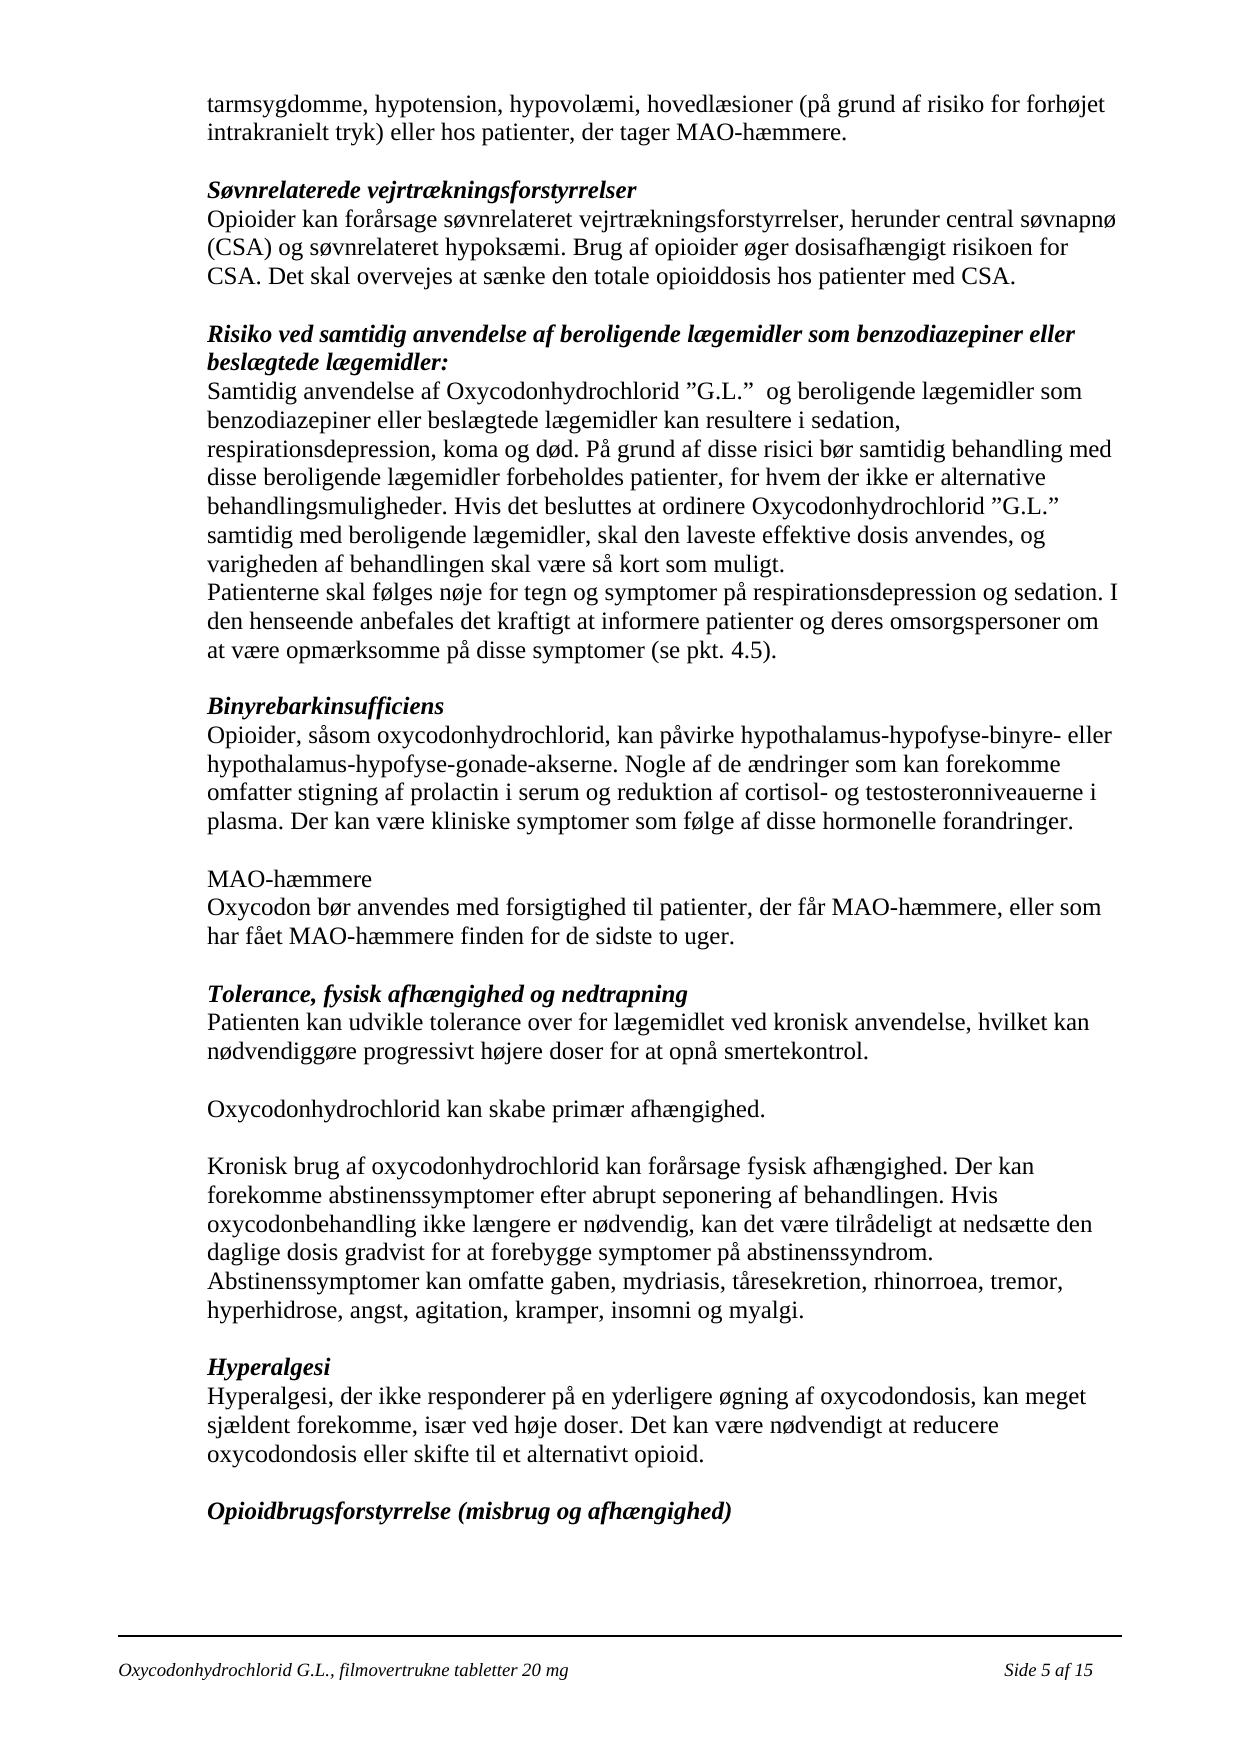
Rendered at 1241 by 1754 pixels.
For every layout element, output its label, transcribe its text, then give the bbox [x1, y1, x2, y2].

text Kronisk brug af oxycodonhydrochlorid kan forårsage fysisk afhængighed. Der kan forekomme abstinenssymptomer efter abrupt seponering af behandlingen. Hvis oxycodonbehandling ikke længere er nødvendig, kan det være tilrådeligt at nedsætte den daglige dosis gradvist for at forebygge symptomer på abstinenssyndrom. [207, 1151, 1122, 1266]
text Patienterne skal følges nøje for tegn og symptomer på respirationsdepression og sedation. I den henseende anbefales det kraftigt at informere patienter og deres omsorgspersoner om at være opmærksomme på disse symptomer (se pkt. 4.5). [207, 577, 1122, 664]
text Binyrebarkinsufficiens [207, 691, 1122, 720]
text Oxycodon bør anvendes med forsigtighed til patienter, der får MAO-hæmmere, eller som har fået MAO-hæmmere finden for de sidste to uger. [207, 892, 1122, 950]
text Opioider kan forårsage søvnrelateret vejrtrækningsforstyrrelser, herunder central søvnapnø (CSA) og søvnrelateret hypoksæmi. Brug af opioider øger dosisafhængigt risikoen for CSA. Det skal overvejes at sænke den totale opioiddosis hos patienter med CSA. [207, 204, 1122, 290]
text Hyperalgesi [207, 1352, 1122, 1381]
text Risiko ved samtidig anvendelse af beroligende lægemidler som benzodiazepiner eller beslægtede lægemidler: [207, 319, 1122, 376]
text Hyperalgesi, der ikke responderer på en yderligere øgning af oxycodondosis, kan meget sjældent forekomme, især ved høje doser. Det kan være nødvendigt at reducere oxycodondosis eller skifte til et alternativt opioid. [207, 1381, 1122, 1467]
text Opioidbrugsforstyrrelse (misbrug og afhængighed) [118, 1496, 1122, 1525]
text Patienten kan udvikle tolerance over for lægemidlet ved kronisk anvendelse, hvilket kan nødvendiggøre progressivt højere doser for at opnå smertekontrol. [207, 1007, 1122, 1065]
text MAO-hæmmere [207, 864, 1122, 892]
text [207, 89, 1122, 146]
text Opioider, såsom oxycodonhydrochlorid, kan påvirke hypothalamus-hypofyse-binyre- eller hypothalamus-hypofyse-gonade-akserne. Nogle af de ændringer som kan forekomme omfatter stigning af prolactin i serum og reduktion af cortisol- og testosteronniveauerne i plasma. Der kan være kliniske symptomer som følge af disse hormonelle forandringer. [207, 720, 1122, 835]
text Samtidig anvendelse af Oxycodonhydrochlorid ”G.L.” og beroligende lægemidler som benzodiazepiner eller beslægtede lægemidler kan resultere i sedation, respirationsdepression, koma og død. På grund af disse risici bør samtidig behandling med disse beroligende lægemidler forbeholdes patienter, for hvem der ikke er alternative behandlingsmuligheder. Hvis det besluttes at ordinere Oxycodonhydrochlorid ”G.L.” samtidig med beroligende lægemidler, skal den laveste effektive dosis anvendes, og varigheden af behandlingen skal være så kort som muligt. [207, 376, 1122, 577]
text Søvnrelaterede vejrtrækningsforstyrrelser [118, 175, 1122, 204]
text Tolerance, fysisk afhængighed og nedtrapning [207, 979, 1122, 1007]
text Abstinenssymptomer kan omfatte gaben, mydriasis, tåresekretion, rhinorroea, tremor, hyperhidrose, angst, agitation, kramper, insomni og myalgi. [207, 1266, 1122, 1324]
text Oxycodonhydrochlorid kan skabe primær afhængighed. [207, 1094, 1122, 1122]
